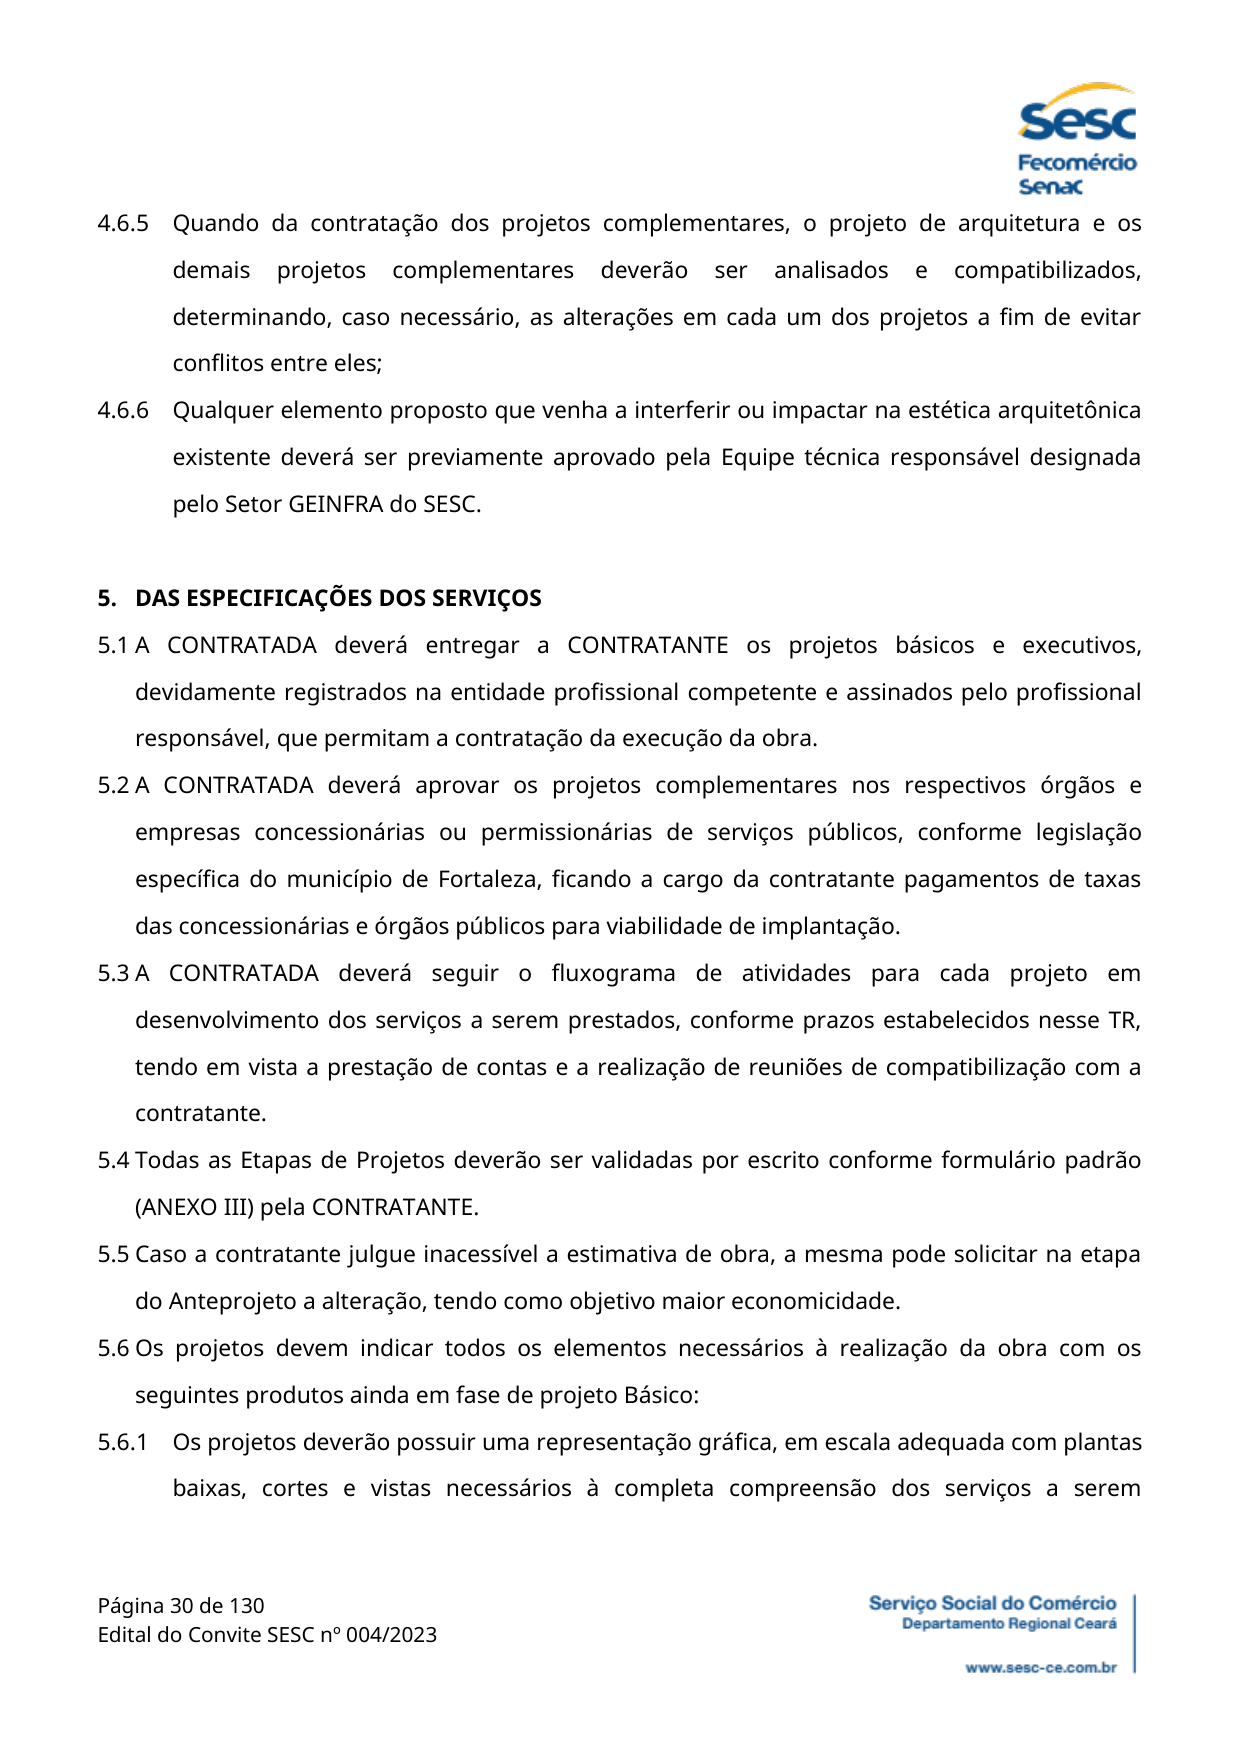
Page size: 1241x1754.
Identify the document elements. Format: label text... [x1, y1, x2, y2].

list Qualquer elemento proposto que venha a interferir ou impactar na estética arquitetônica existente deverá ser previamente aprovado pela Equipe técnica responsável designada pelo Setor GEINFRA do SESC. [97, 394, 1143, 519]
list A CONTRATADA deverá aprovar os projetos complementares nos respectivos órgãos e empresas concessionárias ou permissionárias de serviços públicos, conforme legislação específica do município de Fortaleza, ficando a cargo da contratante pagamentos de taxas das concessionárias e órgãos públicos para viabilidade de implantação. [97, 769, 1143, 941]
list A CONTRATADA deverá entregar a CONTRATANTE os projetos básicos e executivos, devidamente registrados na entidade profissional competente e assinados pelo profissional responsável, que permitam a contratação da execução da obra. [97, 629, 1143, 754]
list Quando da contratação dos projetos complementares, o projeto de arquitetura e os demais projetos complementares deverão ser analisados e compatibilizados, determinando, caso necessário, as alterações em cada um dos projetos a fim de evitar conflitos entre eles; [97, 207, 1143, 379]
list Caso a contratante julgue inacessível a estimativa de obra, a mesma pode solicitar na etapa do Anteprojeto a alteração, tendo como objetivo maior economicidade. [97, 1238, 1143, 1316]
list Todas as Etapas de Projetos deverão ser validadas por escrito conforme formulário padrão (ANEXO III) pela CONTRATANTE. [97, 1144, 1143, 1222]
list DAS ESPECIFICAÇÕES DOS SERVIÇOS [97, 582, 1143, 613]
list A CONTRATADA deverá seguir o fluxograma de atividades para cada projeto em desenvolvimento dos serviços a serem prestados, conforme prazos estabelecidos nesse TR, tendo em vista a prestação de contas e a realização de reuniões de compatibilização com a contratante. [97, 957, 1143, 1129]
list Os projetos devem indicar todos os elementos necessários à realização da obra com os seguintes produtos ainda em fase de projeto Básico: [97, 1332, 1143, 1410]
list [97, 1426, 1143, 1504]
